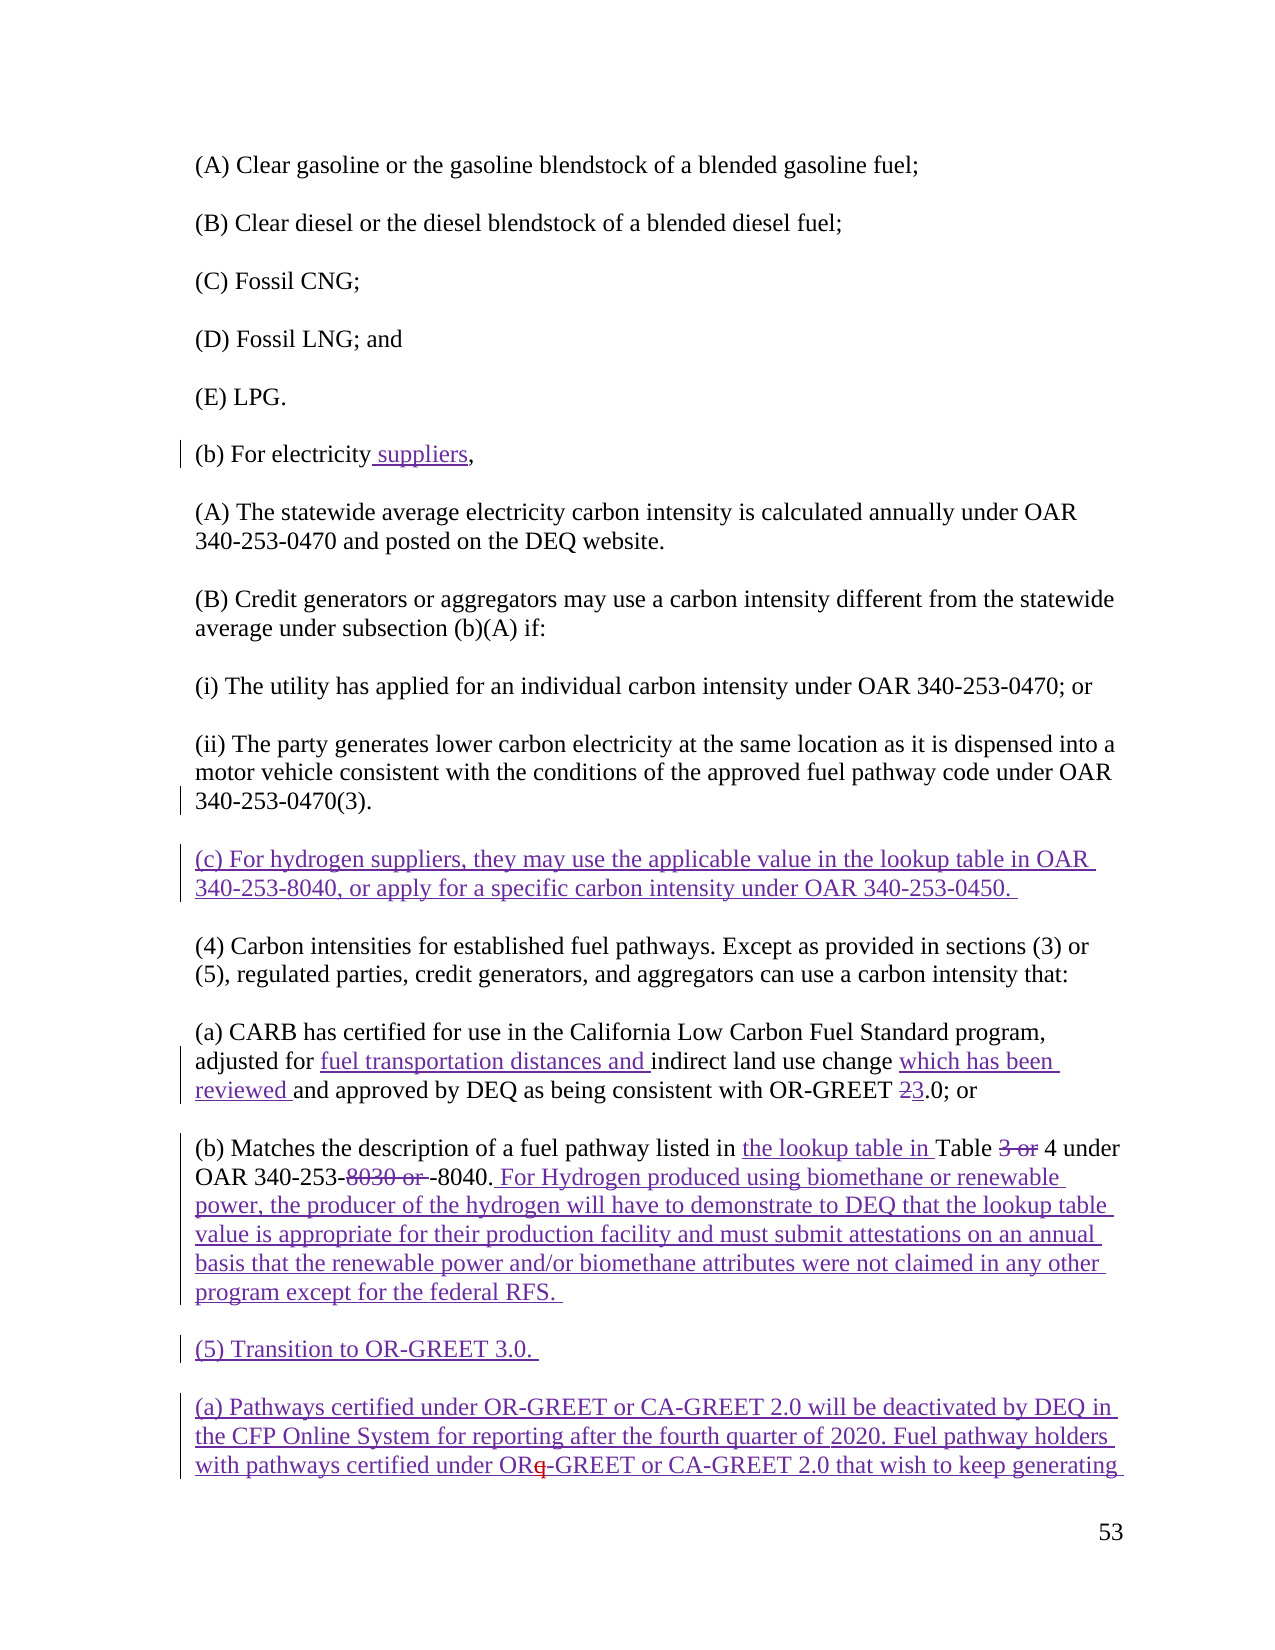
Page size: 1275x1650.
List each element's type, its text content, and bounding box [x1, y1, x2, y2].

text (4) Carbon intensities for established fuel pathways. Except as provided in sections (3) or (5), regulated parties, credit generators, and aggregators can use a carbon intensity that: [195, 931, 1125, 988]
text (B) Clear diesel or the diesel blendstock of a blended diesel fuel; [195, 208, 1125, 237]
text (A) The statewide average electricity carbon intensity is calculated annually under OAR 340-253-0470 and posted on the DEQ website. [195, 497, 1125, 555]
text (D) Fossil LNG; and [195, 324, 1125, 352]
text (a) CARB has certified for use in the California Low Carbon Fuel Standard program, adjusted for indirect land use change and approved by DEQ as being consistent with OR-GREET .0; or [195, 1017, 1125, 1104]
text (E) LPG. [195, 382, 1125, 410]
text (B) Credit generators or aggregators may use a carbon intensity different from the statewide average under subsection (b)(A) if: [195, 584, 1125, 642]
text (A) Clear gasoline or the gasoline blendstock of a blended gasoline fuel; [195, 150, 1125, 179]
text (b) For electricity, [195, 439, 1125, 468]
text (i) The utility has applied for an individual carbon intensity under OAR 340-253-0470; or [195, 671, 1125, 699]
text (b) Matches the description of a fuel pathway listed in Table 4 under OAR 340-253--8040. [195, 1133, 1125, 1305]
text (C) Fossil CNG; [195, 266, 1125, 294]
text (ii) The party generates lower carbon electricity at the same location as it is dispensed into a motor vehicle consistent with the conditions of the approved fuel pathway code under OAR 340-253-0470(3). [195, 729, 1125, 815]
